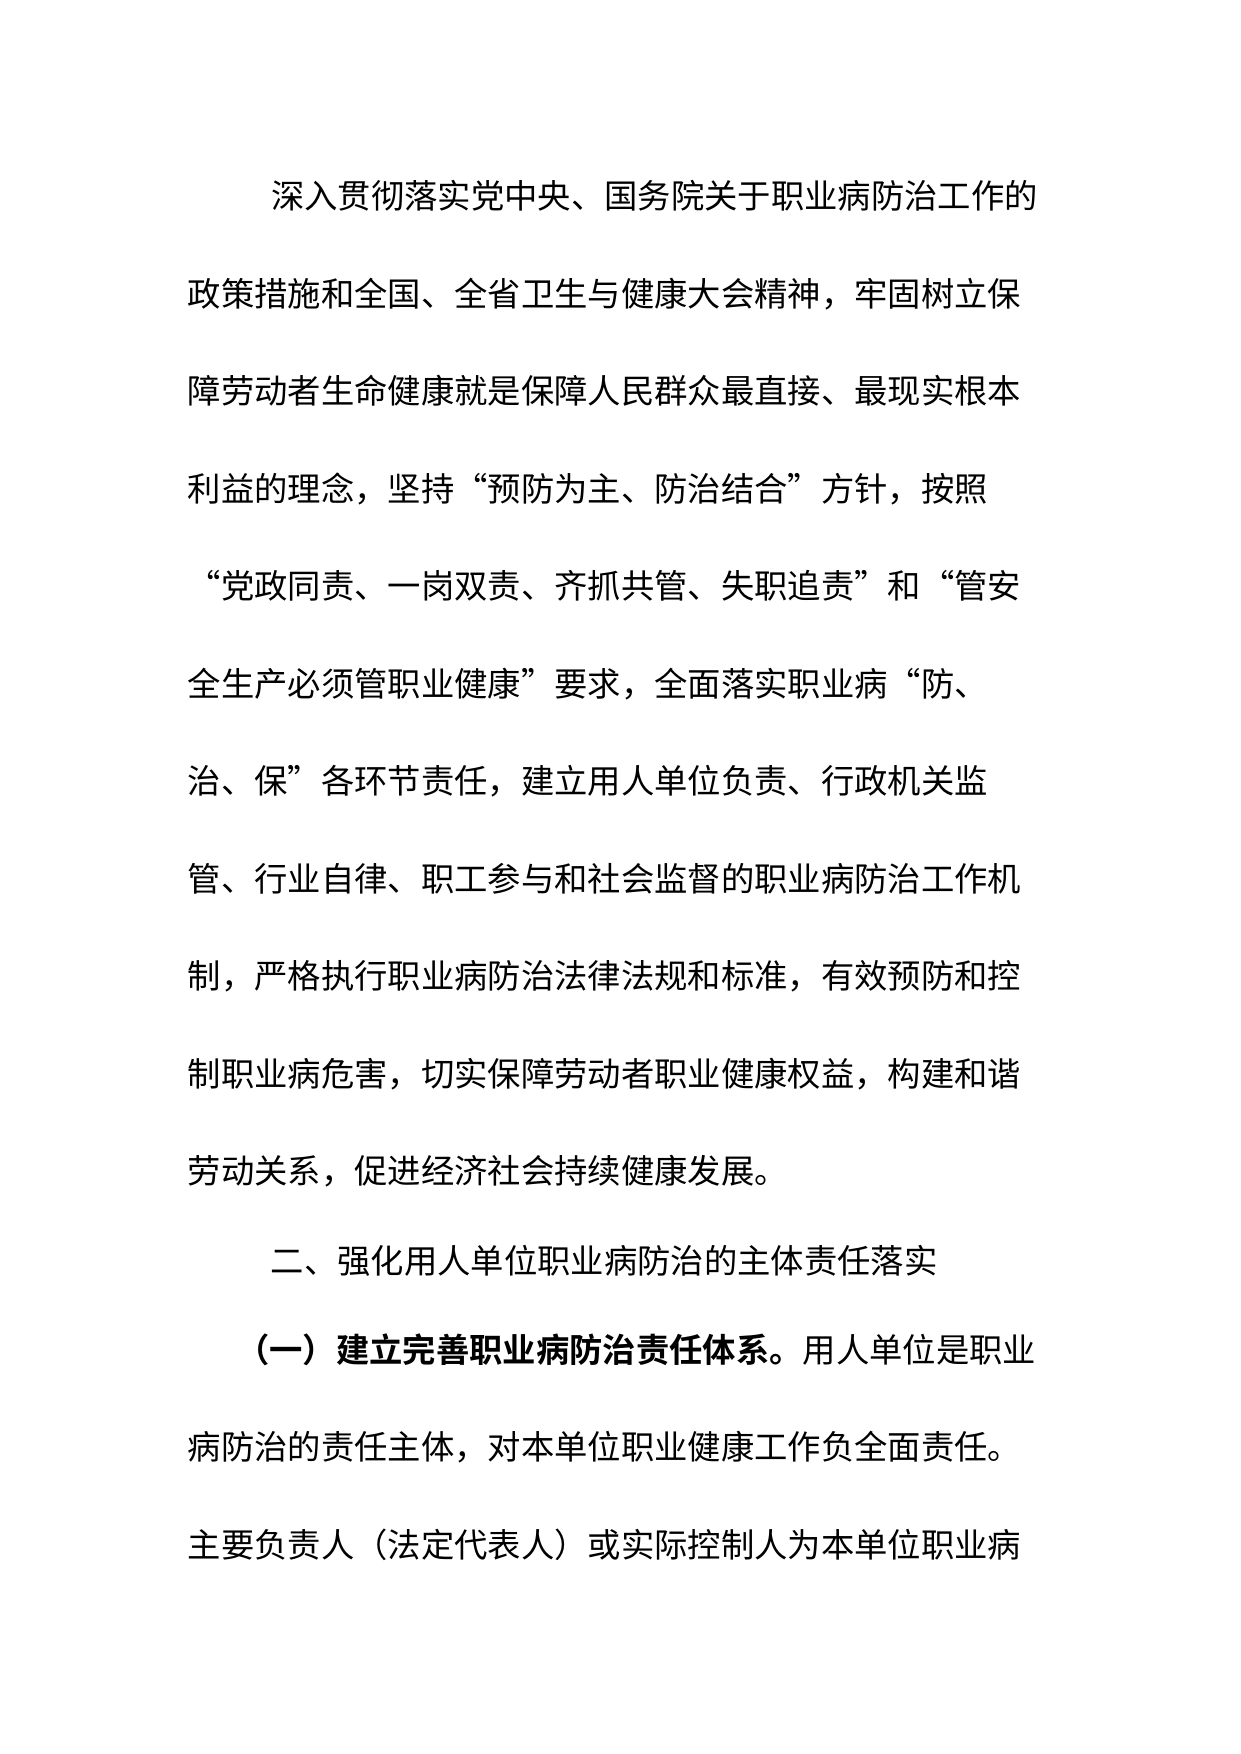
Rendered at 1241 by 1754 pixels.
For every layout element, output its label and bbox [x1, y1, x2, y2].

table_header [188, 162, 1053, 1575]
